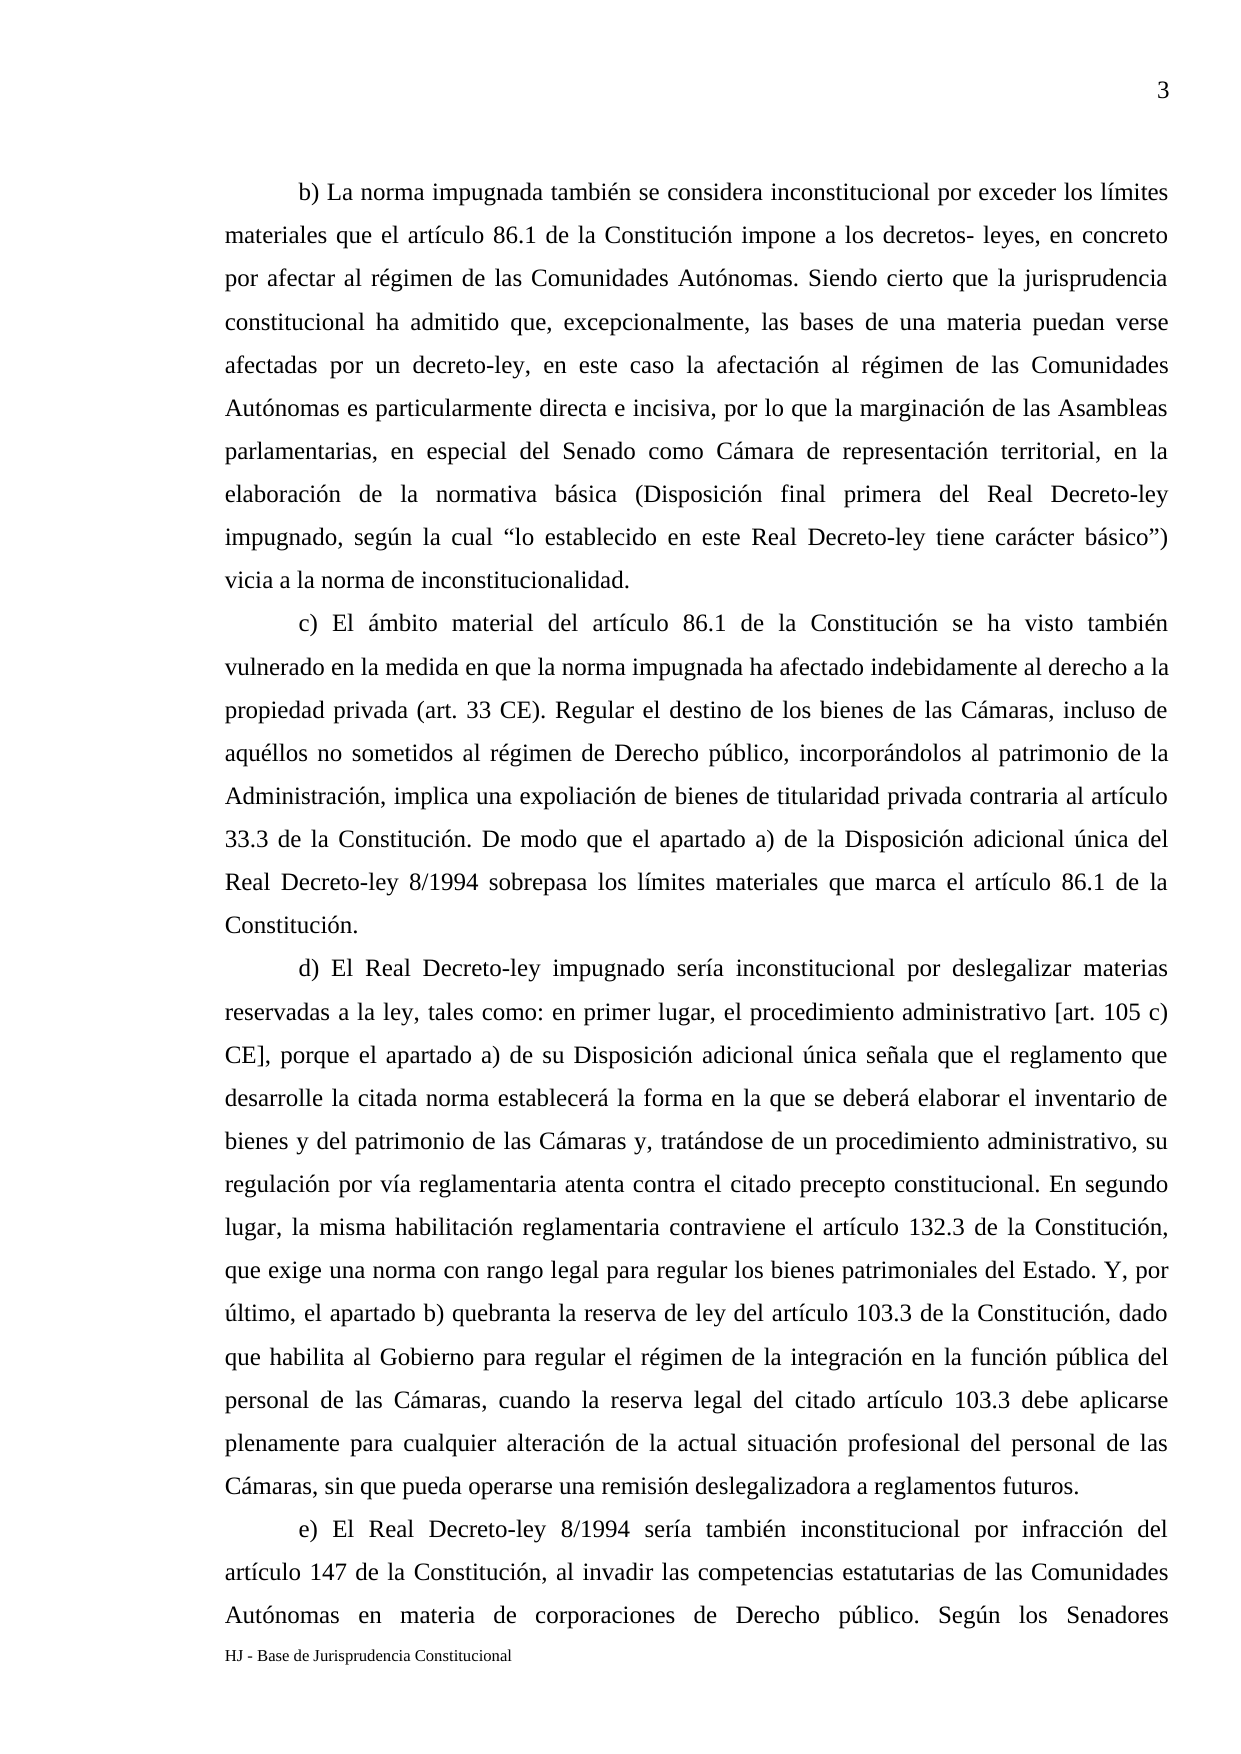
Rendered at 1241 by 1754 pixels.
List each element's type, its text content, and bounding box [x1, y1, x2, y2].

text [224, 1514, 1169, 1629]
text b) La norma impugnada también se considera inconstitucional por exceder los límites materiales que el artículo 86.1 de la Constitución impone a los decretos- leyes, en concreto por afectar al régimen de las Comunidades Autónomas. Siendo cierto que la jurisprudencia constitucional ha admitido que, excepcionalmente, las bases de una materia puedan verse afectadas por un decreto-ley, en este caso la afectación al régimen de las Comunidades Autónomas es particularmente directa e incisiva, por lo que la marginación de las Asambleas parlamentarias, en especial del Senado como Cámara de representación territorial, en la elaboración de la normativa básica (Disposición final primera del Real Decreto-ley impugnado, según la cual “lo establecido en este Real Decreto-ley tiene carácter básico”) vicia a la norma de inconstitucionalidad. [224, 177, 1169, 594]
text c) El ámbito material del artículo 86.1 de la Constitución se ha visto también vulnerado en la medida en que la norma impugnada ha afectado indebidamente al derecho a la propiedad privada (art. 33 CE). Regular el destino de los bienes de las Cámaras, incluso de aquéllos no sometidos al régimen de Derecho público, incorporándolos al patrimonio de la Administración, implica una expoliación de bienes de titularidad privada contraria al artículo 33.3 de la Constitución. De modo que el apartado a) de la Disposición adicional única del Real Decreto-ley 8/1994 sobrepasa los límites materiales que marca el artículo 86.1 de la Constitución. [224, 608, 1169, 939]
text d) El Real Decreto-ley impugnado sería inconstitucional por deslegalizar materias reservadas a la ley, tales como: en primer lugar, el procedimiento administrativo [art. 105 c) CE], porque el apartado a) de su Disposición adicional única señala que el reglamento que desarrolle la citada norma establecerá la forma en la que se deberá elaborar el inventario de bienes y del patrimonio de las Cámaras y, tratándose de un procedimiento administrativo, su regulación por vía reglamentaria atenta contra el citado precepto constitucional. En segundo lugar, la misma habilitación reglamentaria contraviene el artículo 132.3 de la Constitución, que exige una norma con rango legal para regular los bienes patrimoniales del Estado. Y, por último, el apartado b) quebranta la reserva de ley del artículo 103.3 de la Constitución, dado que habilita al Gobierno para regular el régimen de la integración en la función pública del personal de las Cámaras, cuando la reserva legal del citado artículo 103.3 debe aplicarse plenamente para cualquier alteración de la actual situación profesional del personal de las Cámaras, sin que pueda operarse una remisión deslegalizadora a reglamentos futuros. [224, 953, 1169, 1500]
